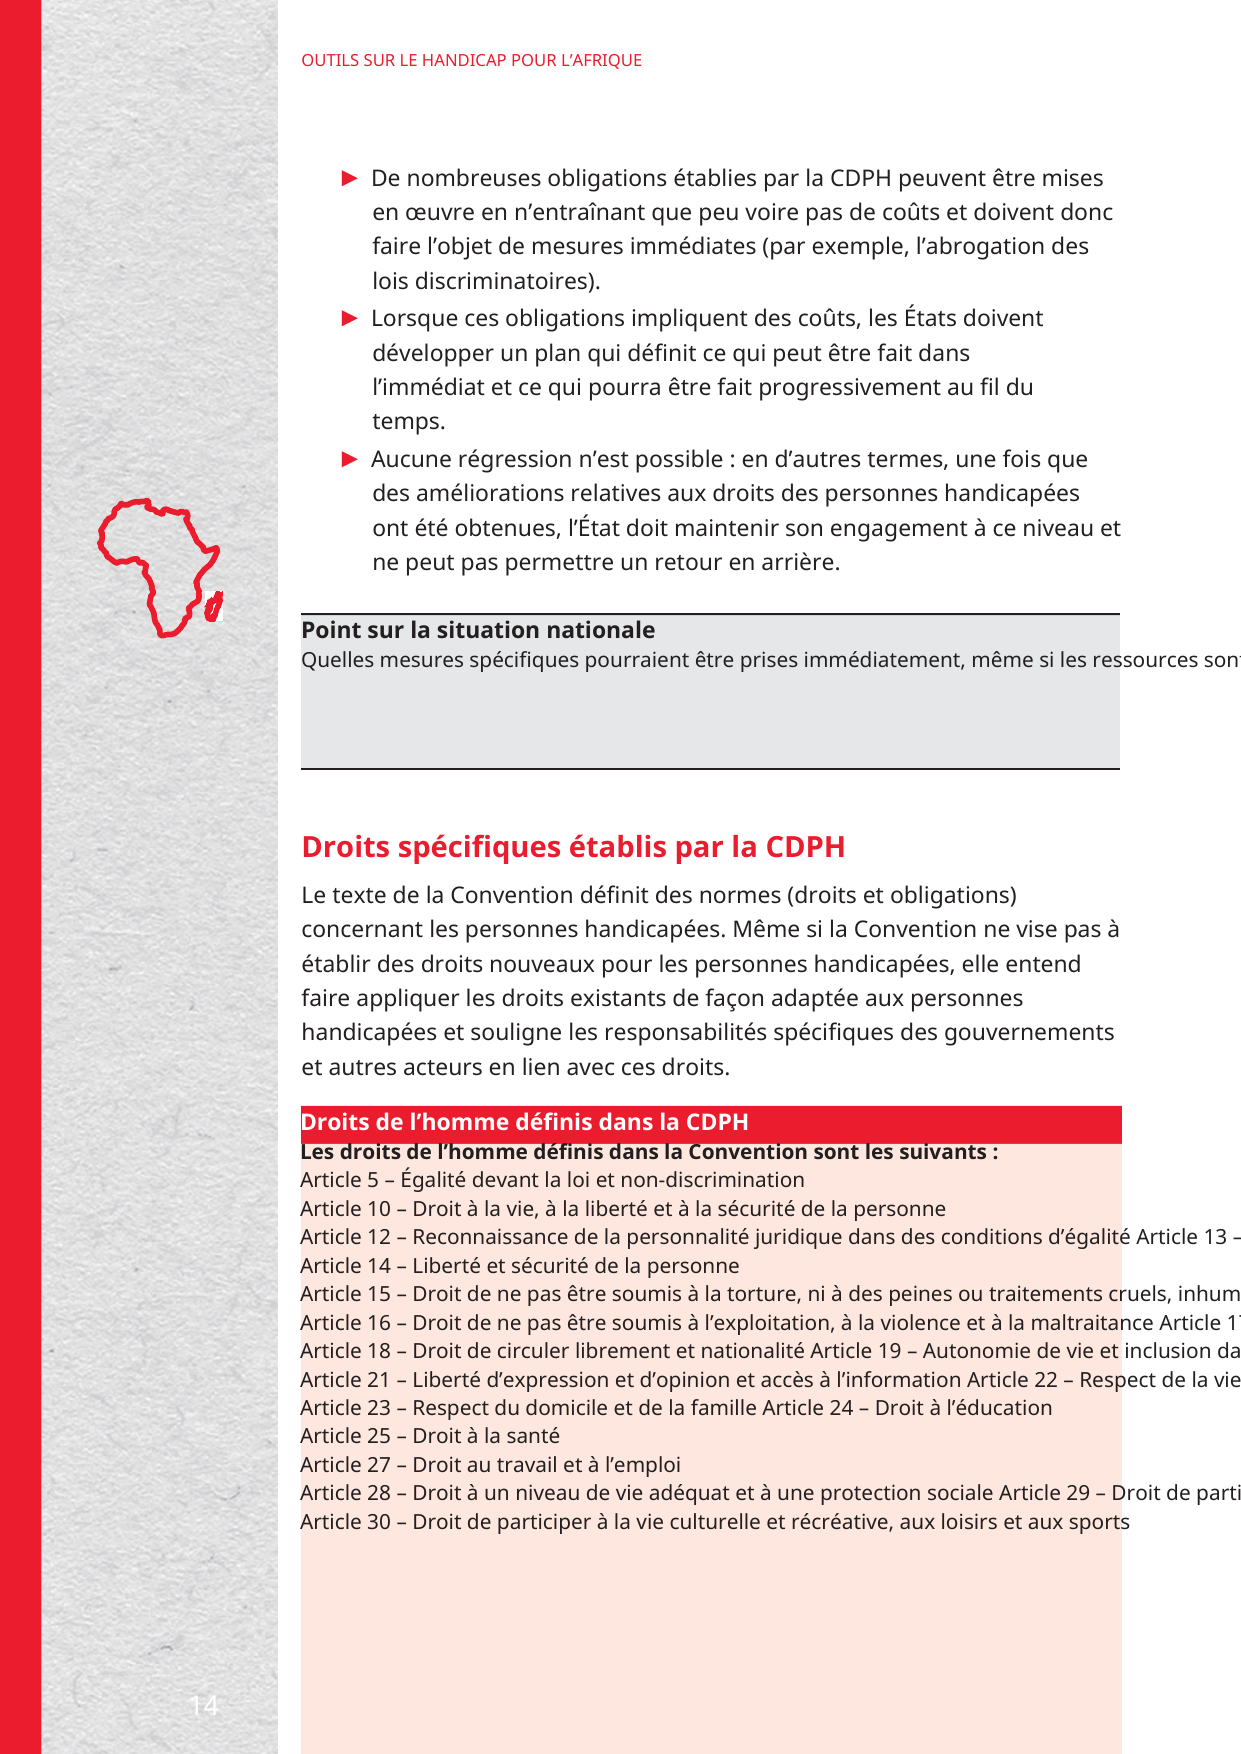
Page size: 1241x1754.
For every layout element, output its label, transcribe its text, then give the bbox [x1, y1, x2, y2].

text ► Aucune régression n’est possible : en d’autres termes, une fois que des améliorations relatives aux droits des personnes handicapées ont été obtenues, l’État doit maintenir son engagement à ce niveau et ne peut pas permettre un retour en arrière. [336, 442, 1122, 577]
picture [42, 0, 278, 1754]
text ► De nombreuses obligations établies par la CDPH peuvent être mises en œuvre en n’entraînant que peu voire pas de coûts et doivent donc faire l’objet de mesures immédiates (par exemple, l’abrogation des lois discriminatoires). [336, 161, 1116, 296]
subtitle Droits spécifiques établis par la CDPH [301, 826, 1159, 866]
text OUTILS SUR LE HANDICAP POUR L’AFRIQUE [301, 48, 1159, 71]
text ► Lorsque ces obligations impliquent des coûts, les États doivent développer un plan qui définit ce qui peut être fait dans l’immédiat et ce qui pourra être fait progressivement au fil du temps. [336, 301, 1084, 437]
text Le texte de la Convention définit des normes (droits et obligations) concernant les personnes handicapées. Même si la Convention ne vise pas à établir des droits nouveaux pour les personnes handicapées, elle entend faire appliquer les droits existants de façon adaptée aux personnes handicapées et souligne les responsabilités spécifiques des gouvernements et autres acteurs en lien avec ces droits. [301, 879, 1122, 1082]
